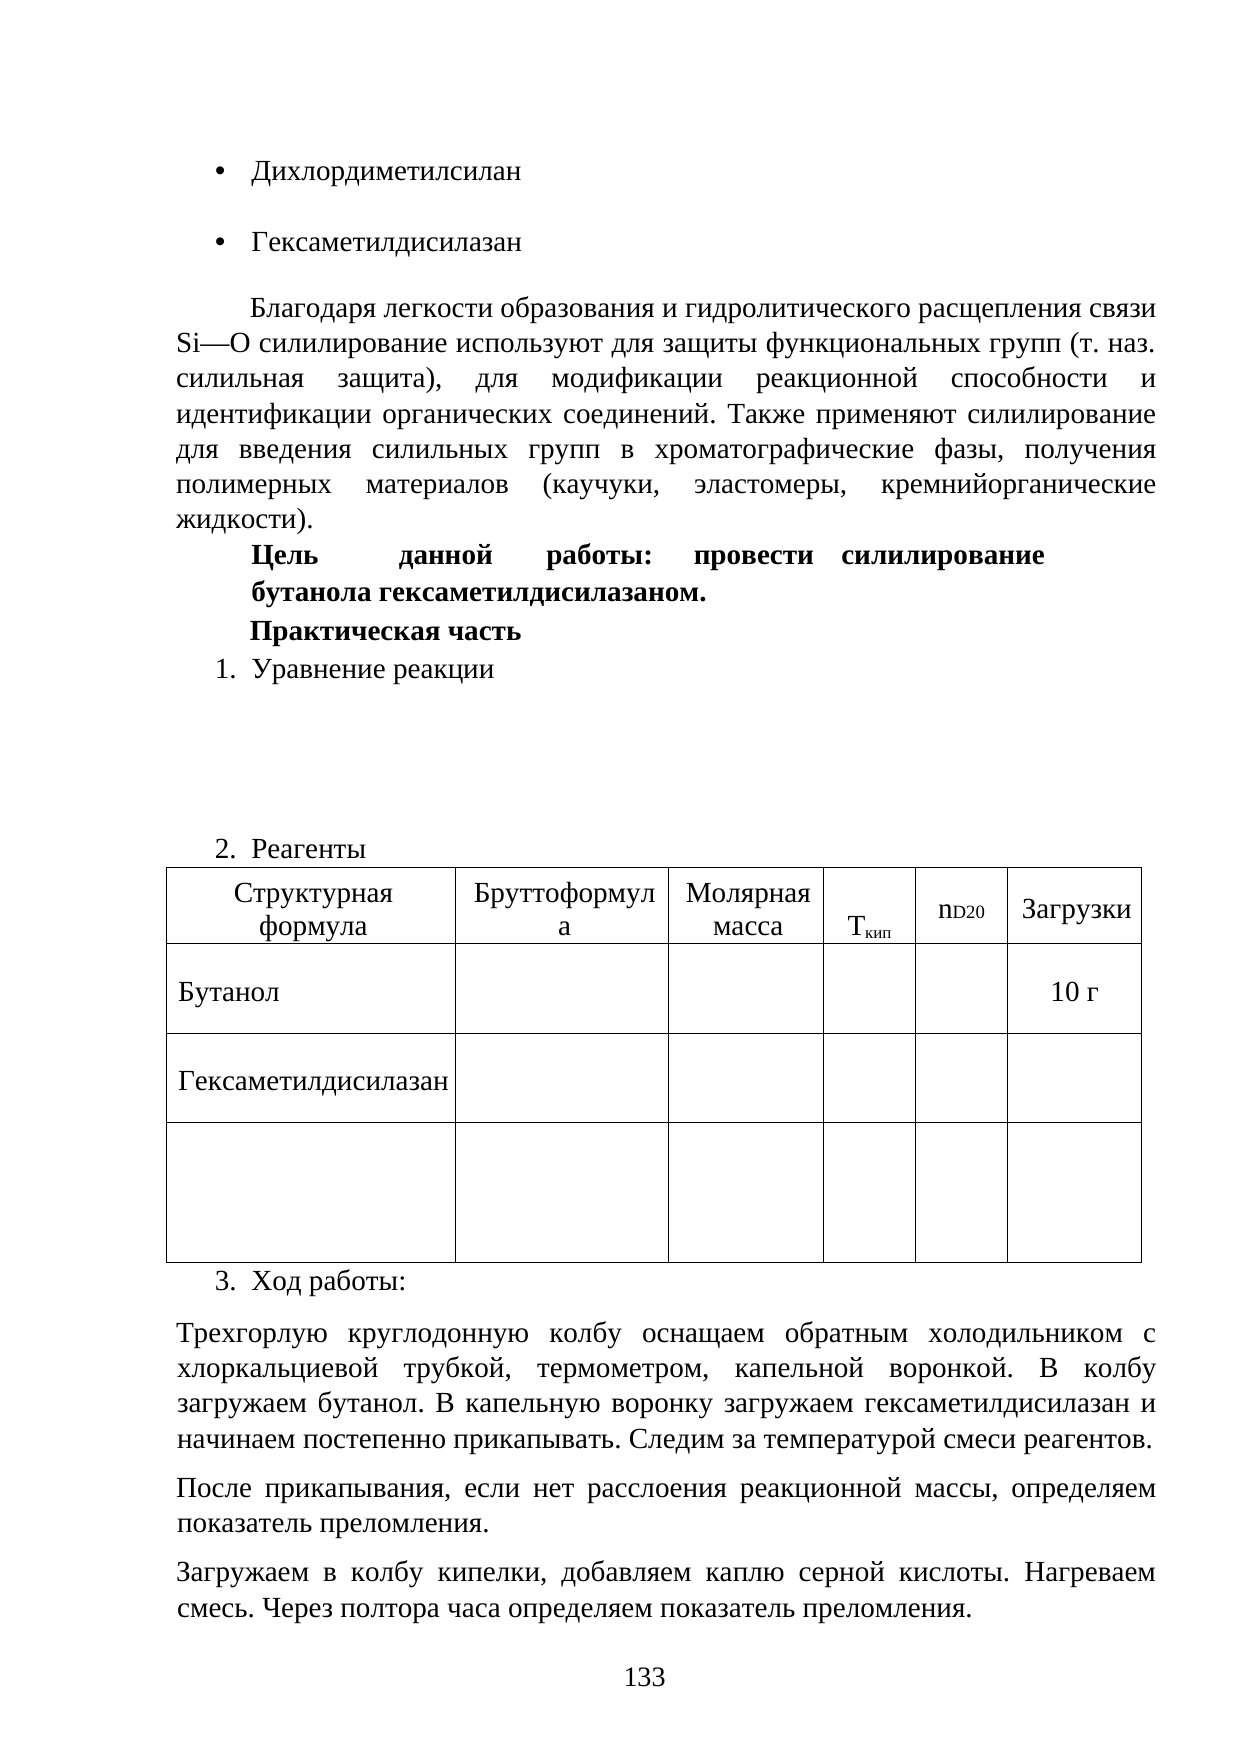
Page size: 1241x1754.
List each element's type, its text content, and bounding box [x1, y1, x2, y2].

table_cell [669, 1123, 823, 1262]
table_cell 10 г [1008, 944, 1141, 1032]
table_header Ткип [824, 868, 915, 943]
table_header Молярная масса [669, 868, 823, 943]
list Дихлордиметилсилан [215, 153, 1157, 187]
table_cell [824, 1123, 915, 1262]
text Загружаем в колбу кипелки, добавляем каплю серной кислоты. Нагреваем смесь. Через полтора часа определяем показатель преломления. [176, 1554, 1157, 1623]
text После прикапывания, если нет расслоения реакционной массы, определяем показатель преломления. [176, 1470, 1157, 1539]
text Цель данной работы: провести силилирование бутанола гексаметилдисилазаном. [177, 537, 1157, 607]
table_cell [916, 1123, 1007, 1262]
table_cell Гексаметилдисилазан [167, 1034, 455, 1122]
table_header Структурная формула [167, 868, 455, 943]
table_header Бруттоформула [456, 868, 668, 943]
table_cell [669, 944, 823, 1032]
table_cell [1008, 1034, 1141, 1122]
table_cell [456, 1034, 668, 1122]
list Ход работы: [214, 1263, 1157, 1296]
table_cell [1008, 1123, 1141, 1262]
table_cell [669, 1034, 823, 1122]
table_cell [167, 1123, 455, 1262]
table_cell Бутанол [167, 944, 455, 1032]
table_cell [916, 944, 1007, 1032]
text Трехгорлую круглодонную колбу оснащаем обратным холодильником с хлоркальциевой трубкой, термометром, капельной воронкой. В колбу загружаем бутанол. В капельную воронку загружаем гексаметилдисилазан и начинаем постепенно прикапывать. Следим за температурой смеси реагентов. [176, 1315, 1157, 1454]
table_header Загрузки [1008, 868, 1141, 943]
list Реагенты [214, 832, 1157, 865]
table_header nD20 [916, 868, 1007, 943]
table_cell [916, 1034, 1007, 1122]
list Гексаметилдисилазан [215, 224, 1157, 258]
text Благодаря легкости образования и гидролитического расщепления связи Si—О силилирование используют для защиты функциональных групп (т. наз. силильная защита), для модификации реакционной способности и идентификации органических соединений. Также применяют силилирование для введения силильных групп в хроматографические фазы, получения полимерных материалов (каучуки, эластомеры, кремнийорганические жидкости). [176, 290, 1157, 535]
subtitle Практическая часть [249, 613, 1157, 647]
table_cell [456, 944, 668, 1032]
table_cell [824, 1034, 915, 1122]
table_cell [824, 944, 915, 1032]
table_cell [456, 1123, 668, 1262]
list Уравнение реакции [214, 651, 1157, 685]
